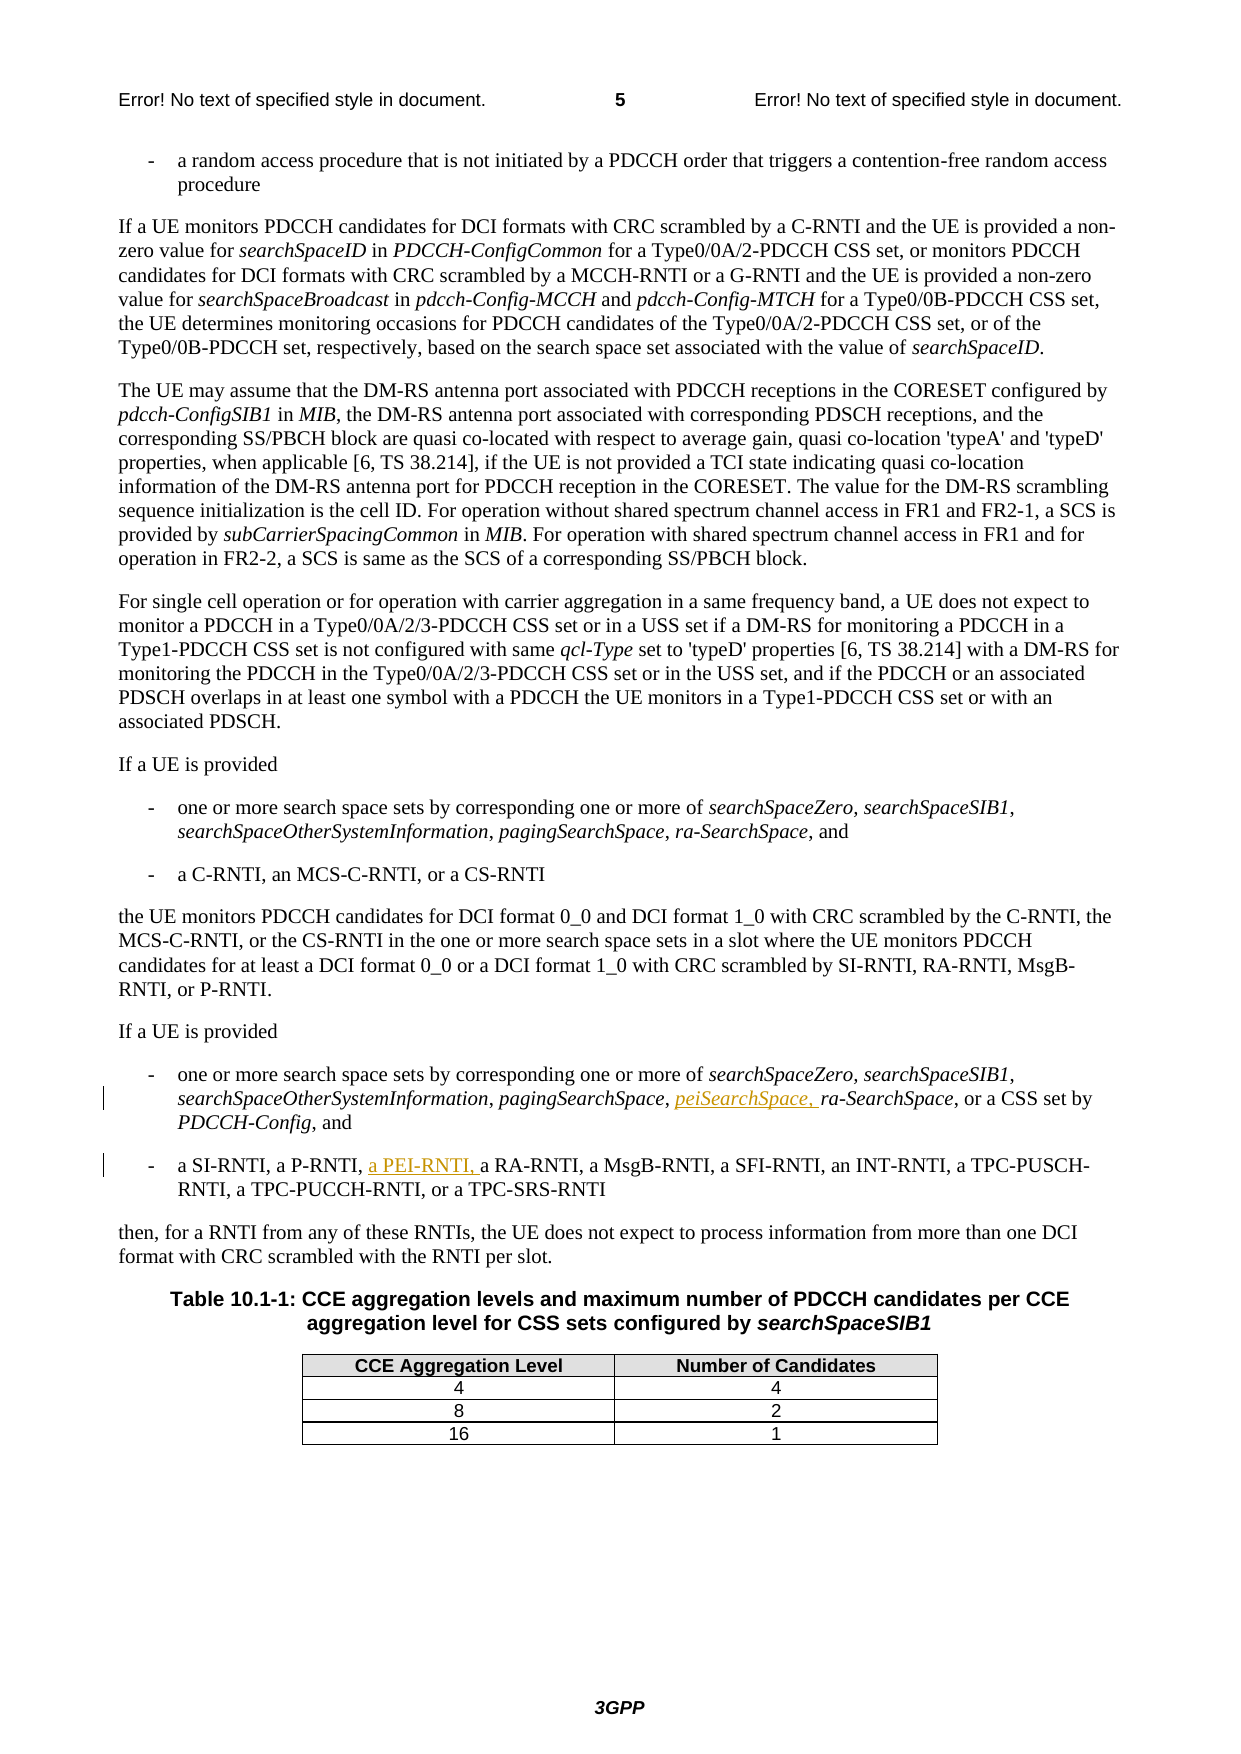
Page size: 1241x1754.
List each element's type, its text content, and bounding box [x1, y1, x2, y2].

table_cell 4 [615, 1377, 937, 1399]
table_header CCE Aggregation Level [303, 1355, 614, 1376]
text If a UE is provided [118, 752, 1122, 776]
table_cell 2 [615, 1400, 937, 1421]
text For single cell operation or for operation with carrier aggregation in a same frequency band, a UE does not expect to monitor a PDCCH in a Type0/0A/2/3-PDCCH CSS set or in a USS set if a DM-RS for monitoring a PDCCH in a Type1-PDCCH CSS set is not configured with same qcl-Type set to 'typeD' properties [6, TS 38.214] with a DM-RS for monitoring the PDCCH in the Type0/0A/2/3-PDCCH CSS set or in the USS set, and if the PDCCH or an associated PDSCH overlaps in at least one symbol with a PDCCH the UE monitors in a Type1-PDCCH CSS set or with an associated PDSCH. [118, 589, 1122, 733]
text then, for a RNTI from any of these RNTIs, the UE does not expect to process information from more than one DCI format with CRC scrambled with the RNTI per slot. [118, 1220, 1122, 1268]
text - a random access procedure that is not initiated by a PDCCH order that triggers a contention-free random access procedure [148, 147, 1122, 196]
table_cell 16 [303, 1423, 614, 1444]
table_cell 8 [303, 1400, 614, 1421]
table_cell 4 [303, 1377, 614, 1399]
table_header Number of Candidates [615, 1355, 937, 1376]
text The UE may assume that the DM-RS antenna port associated with PDCCH receptions in the CORESET configured by pdcch-ConfigSIB1 in MIB, the DM-RS antenna port associated with corresponding PDSCH receptions, and the corresponding SS/PBCH block are quasi co-located with respect to average gain, quasi co-location 'typeA' and 'typeD' properties, when applicable [6, TS 38.214], if the UE is not provided a TCI state indicating quasi co-location information of the DM-RS antenna port for PDCCH reception in the CORESET. The value for the DM-RS scrambling sequence initialization is the cell ID. For operation without shared spectrum channel access in FR1 and FR2-1, a SCS is provided by subCarrierSpacingCommon in MIB. For operation with shared spectrum channel access in FR1 and for operation in FR2-2, a SCS is same as the SCS of a corresponding SS/PBCH block. [118, 377, 1122, 570]
text Table 10.1-1: CCE aggregation levels and maximum number of PDCCH candidates per CCE aggregation level for CSS sets configured by searchSpaceSIB1 [118, 1287, 1122, 1335]
text - a SI-RNTI, a P-RNTI, a RA-RNTI, a MsgB-RNTI, a SFI-RNTI, an INT-RNTI, a TPC-PUSCH-RNTI, a TPC-PUCCH-RNTI, or a TPC-SRS-RNTI [148, 1153, 1122, 1201]
text If a UE monitors PDCCH candidates for DCI formats with CRC scrambled by a C-RNTI and the UE is provided a non-zero value for searchSpaceID in PDCCH-ConfigCommon for a Type0/0A/2-PDCCH CSS set, or monitors PDCCH candidates for DCI formats with CRC scrambled by a MCCH-RNTI or a G-RNTI and the UE is provided a non-zero value for searchSpaceBroadcast in pdcch-Config-MCCH and pdcch-Config-MTCH for a Type0/0B-PDCCH CSS set, the UE determines monitoring occasions for PDCCH candidates of the Type0/0A/2-PDCCH CSS set, or of the Type0/0B-PDCCH set, respectively, based on the search space set associated with the value of searchSpaceID. [118, 214, 1122, 359]
table_cell 1 [615, 1423, 937, 1444]
text If a UE is provided [118, 1019, 1122, 1043]
text the UE monitors PDCCH candidates for DCI format 0_0 and DCI format 1_0 with CRC scrambled by the C-RNTI, the MCS-C-RNTI, or the CS-RNTI in the one or more search space sets in a slot where the UE monitors PDCCH candidates for at least a DCI format 0_0 or a DCI format 1_0 with CRC scrambled by SI-RNTI, RA-RNTI, MsgB-RNTI, or P-RNTI. [118, 904, 1122, 1001]
text - one or more search space sets by corresponding one or more of searchSpaceZero, searchSpaceSIB1, searchSpaceOtherSystemInformation, pagingSearchSpace, ra-SearchSpace, or a CSS set by PDCCH-Config, and [148, 1062, 1122, 1134]
text - a C-RNTI, an MCS-C-RNTI, or a CS-RNTI [148, 862, 1122, 886]
text - one or more search space sets by corresponding one or more of searchSpaceZero, searchSpaceSIB1, searchSpaceOtherSystemInformation, pagingSearchSpace, ra-SearchSpace, and [148, 795, 1122, 843]
